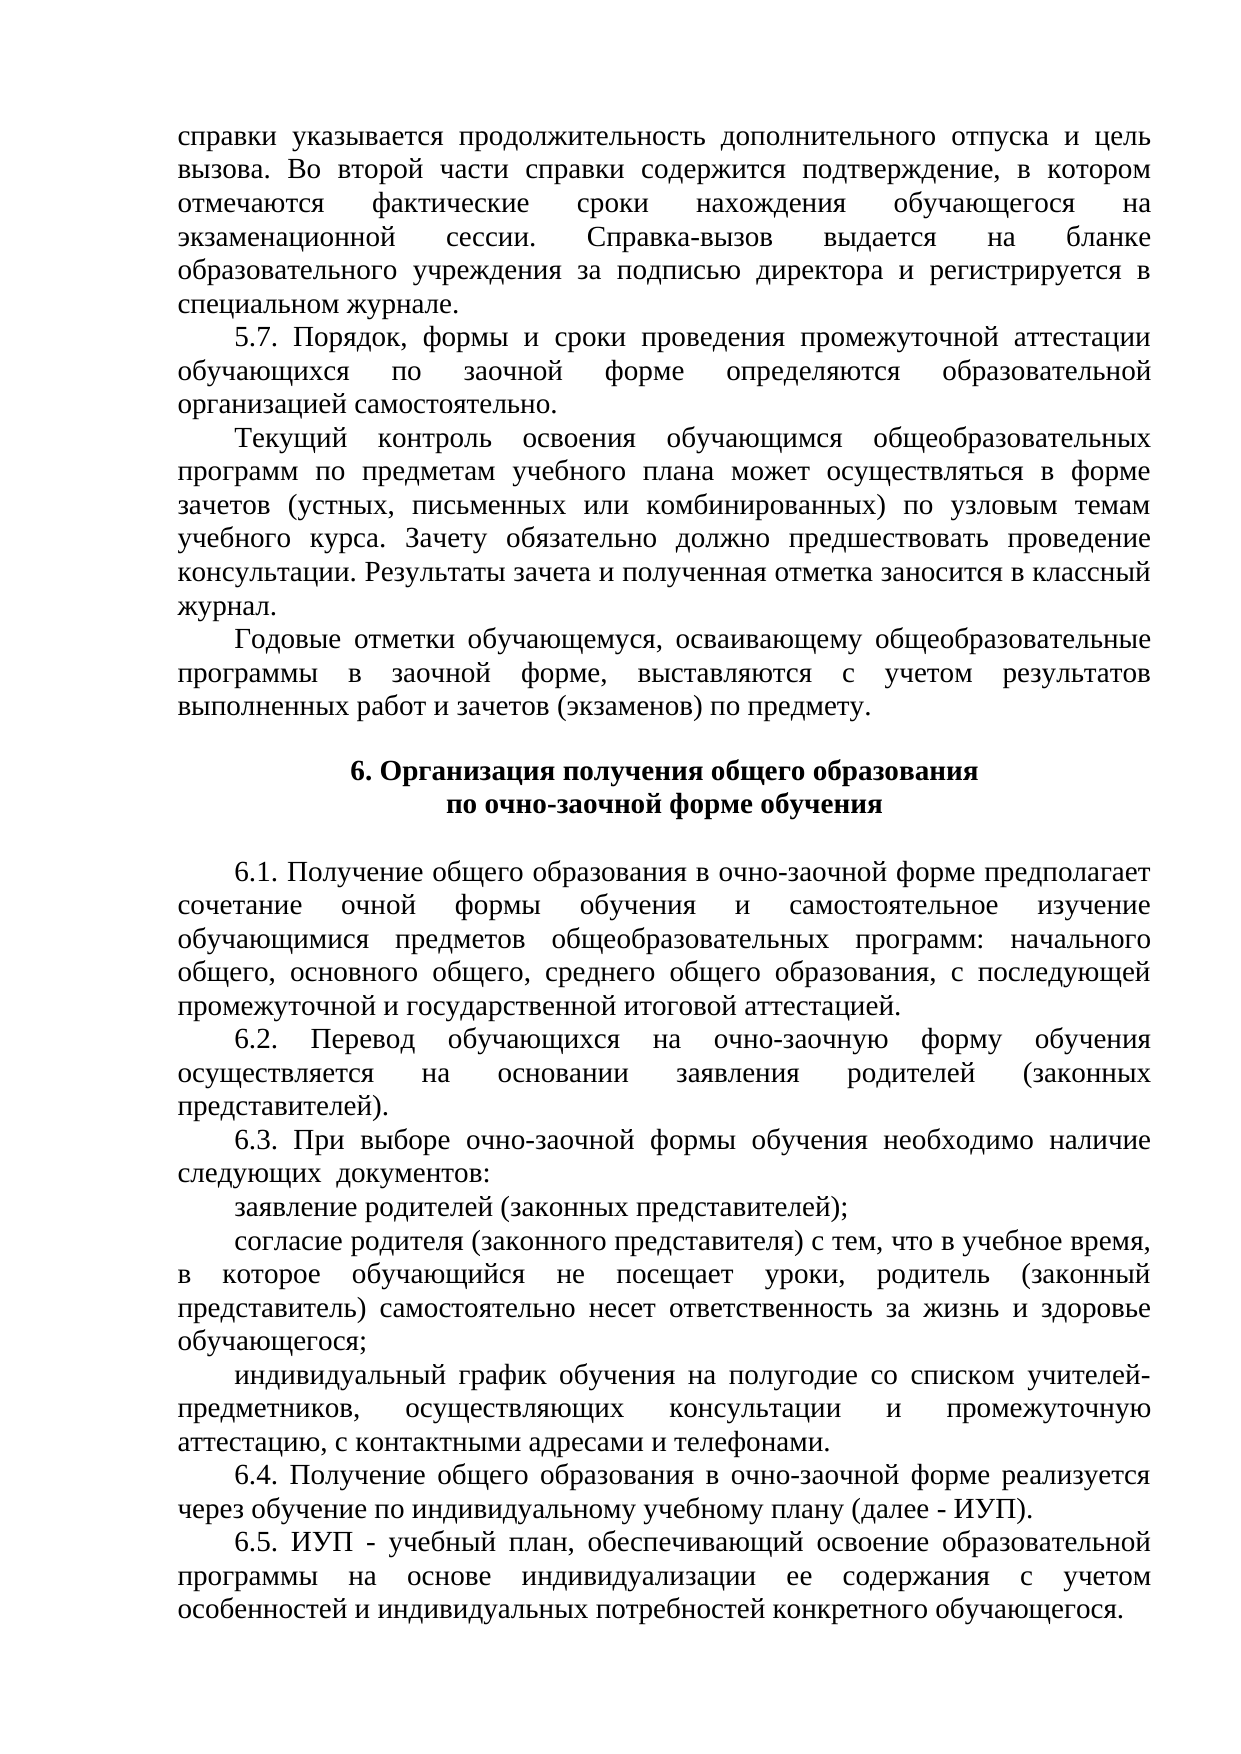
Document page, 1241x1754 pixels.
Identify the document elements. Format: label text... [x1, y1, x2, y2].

text 6.4. Получение общего образования в очно-заочной форме реализуется через обучение по индивидуальному учебному плану (далее - ИУП). [177, 1457, 1152, 1524]
text Годовые отметки обучающемуся, осваивающему общеобразовательные программы в заочной форме, выставляются с учетом результатов выполненных работ и зачетов (экзаменов) по предмету. [177, 621, 1152, 722]
text по очно-заочной форме обучения [177, 787, 1152, 820]
text 5.7. Порядок, формы и сроки проведения промежуточной аттестации обучающихся по заочной форме определяются образовательной организацией самостоятельно. [177, 319, 1152, 420]
text 6.5. ИУП - учебный план, обеспечивающий освоение образовательной программы на основе индивидуализации ее содержания с учетом особенностей и индивидуальных потребностей конкретного обучающегося. [177, 1524, 1152, 1625]
text индивидуальный график обучения на полугодие со списком учителей-предметников, осуществляющих консультации и промежуточную аттестацию, с контактными адресами и телефонами. [177, 1357, 1152, 1457]
text 6.1. Получение общего образования в очно-заочной форме предполагает сочетание очной формы обучения и самостоятельное изучение обучающимися предметов общеобразовательных программ: начального общего, основного общего, среднего общего образования, с последующей промежуточной и государственной итоговой аттестацией. [177, 854, 1152, 1021]
text заявление родителей (законных представителей); [177, 1189, 1152, 1223]
text 6. Организация получения общего образования [177, 753, 1152, 787]
text Текущий контроль освоения обучающимся общеобразовательных программ по предметам учебного плана может осуществляться в форме зачетов (устных, письменных или комбинированных) по узловым темам учебного курса. Зачету обязательно должно предшествовать проведение консультации. Результаты зачета и полученная отметка заносится в классный журнал. [177, 420, 1152, 621]
text 6.3. При выборе очно-заочной формы обучения необходимо наличие следующих документов: [177, 1122, 1152, 1189]
text 6.2. Перевод обучающихся на очно-заочную форму обучения осуществляется на основании заявления родителей (законных представителей). [177, 1021, 1152, 1122]
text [177, 118, 1152, 319]
text согласие родителя (законного представителя) с тем, что в учебное время, в которое обучающийся не посещает уроки, родитель (законный представитель) самостоятельно несет ответственность за жизнь и здоровье обучающегося; [177, 1223, 1152, 1357]
